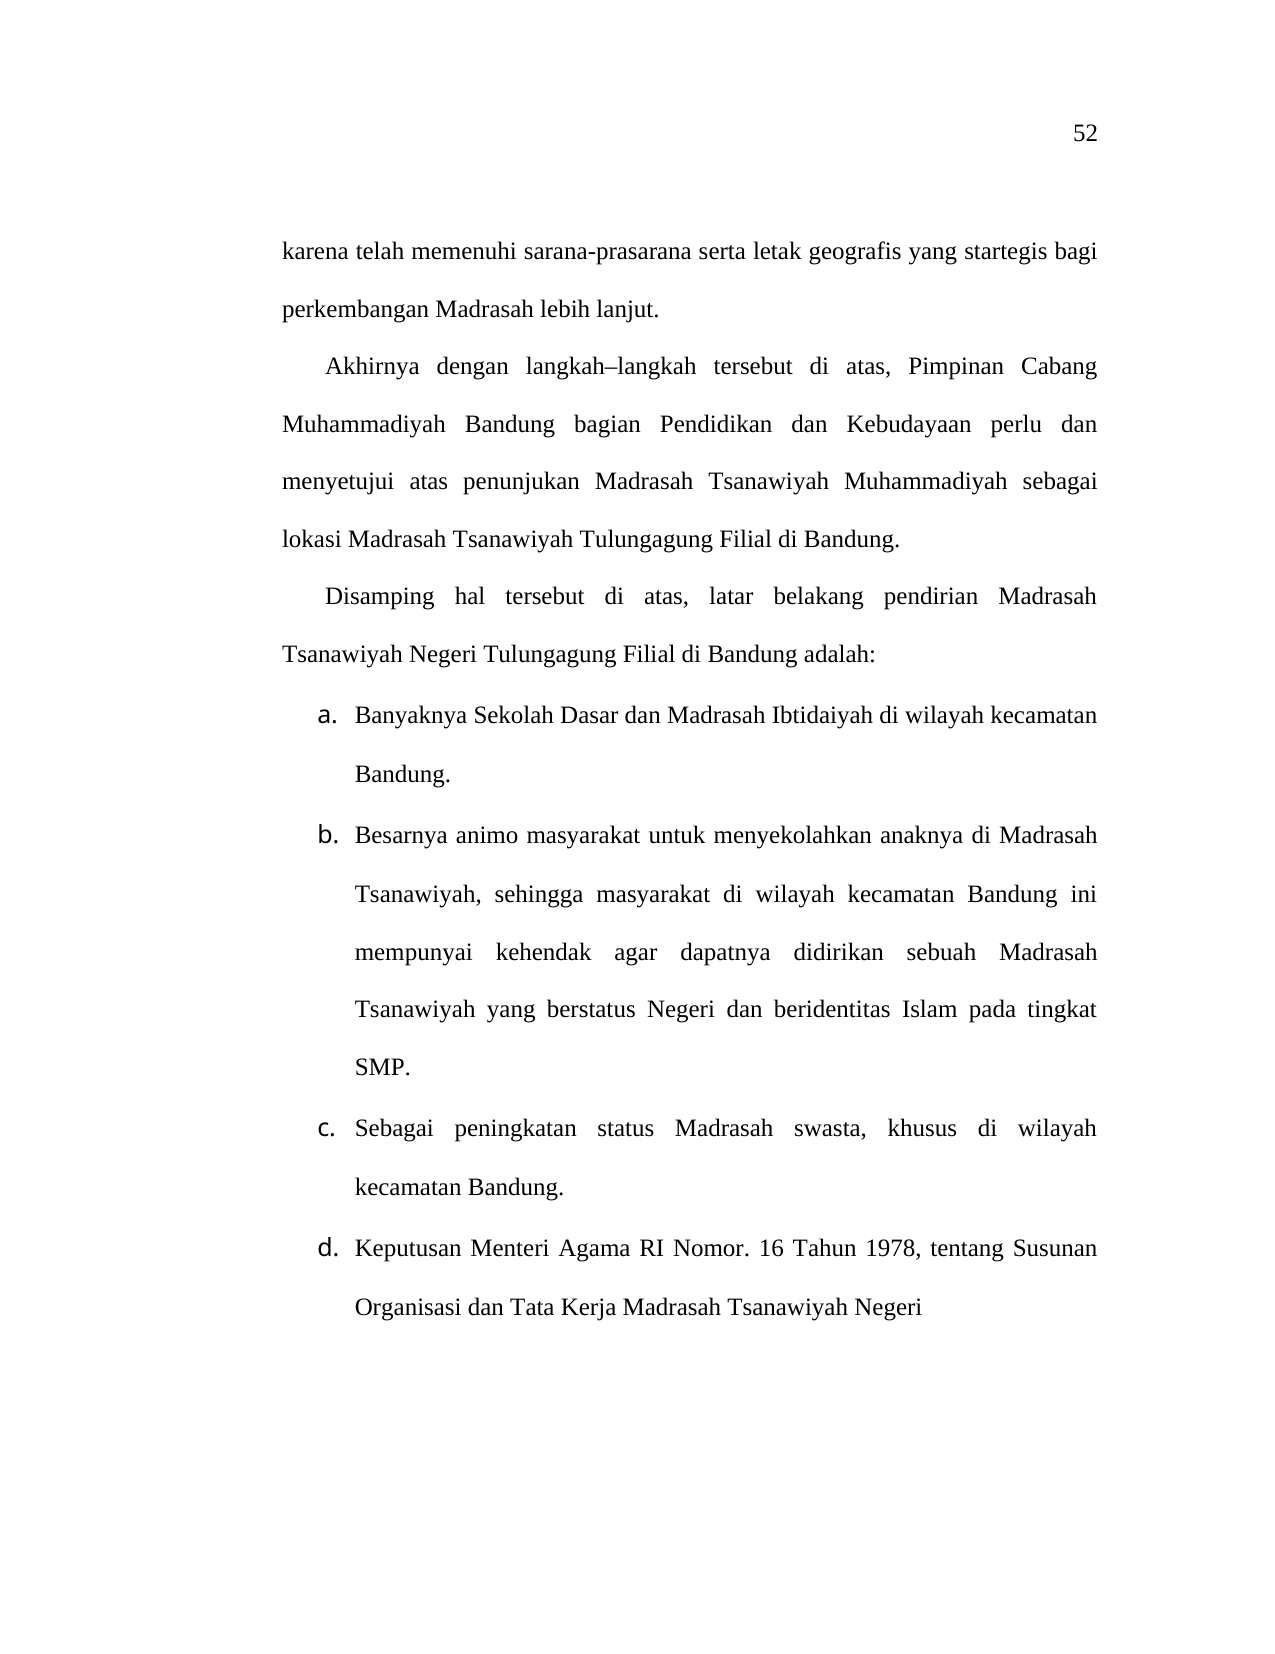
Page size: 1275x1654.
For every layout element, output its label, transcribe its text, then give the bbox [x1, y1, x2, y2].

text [282, 236, 1098, 322]
list Sebagai peningkatan status Madrasah swasta, khusus di wilayah kecamatan Bandung. [317, 1109, 1098, 1201]
text Akhirnya dengan langkah–langkah tersebut di atas, Pimpinan Cabang Muhammadiyah Bandung bagian Pendidikan dan Kebudayaan perlu dan menyetujui atas penunjukan Madrasah Tsanawiyah Muhammadiyah sebagai lokasi Madrasah Tsanawiyah Tulungagung Filial di Bandung. [282, 351, 1098, 552]
text Disamping hal tersebut di atas, latar belakang pendirian Madrasah Tsanawiyah Negeri Tulungagung Filial di Bandung adalah: [282, 581, 1098, 667]
list Keputusan Menteri Agama RI Nomor. 16 Tahun 1978, tentang Susunan Organisasi dan Tata Kerja Madrasah Tsanawiyah Negeri [317, 1230, 1098, 1321]
list Besarnya animo masyarakat untuk menyekolahkan anaknya di Madrasah Tsanawiyah, sehingga masyarakat di wilayah kecamatan Bandung ini mempunyai kehendak agar dapatnya didirikan sebuah Madrasah Tsanawiyah yang berstatus Negeri dan beridentitas Islam pada tingkat SMP. [317, 817, 1098, 1081]
list Banyaknya Sekolah Dasar dan Madrasah Ibtidaiyah di wilayah kecamatan Bandung. [317, 696, 1098, 788]
